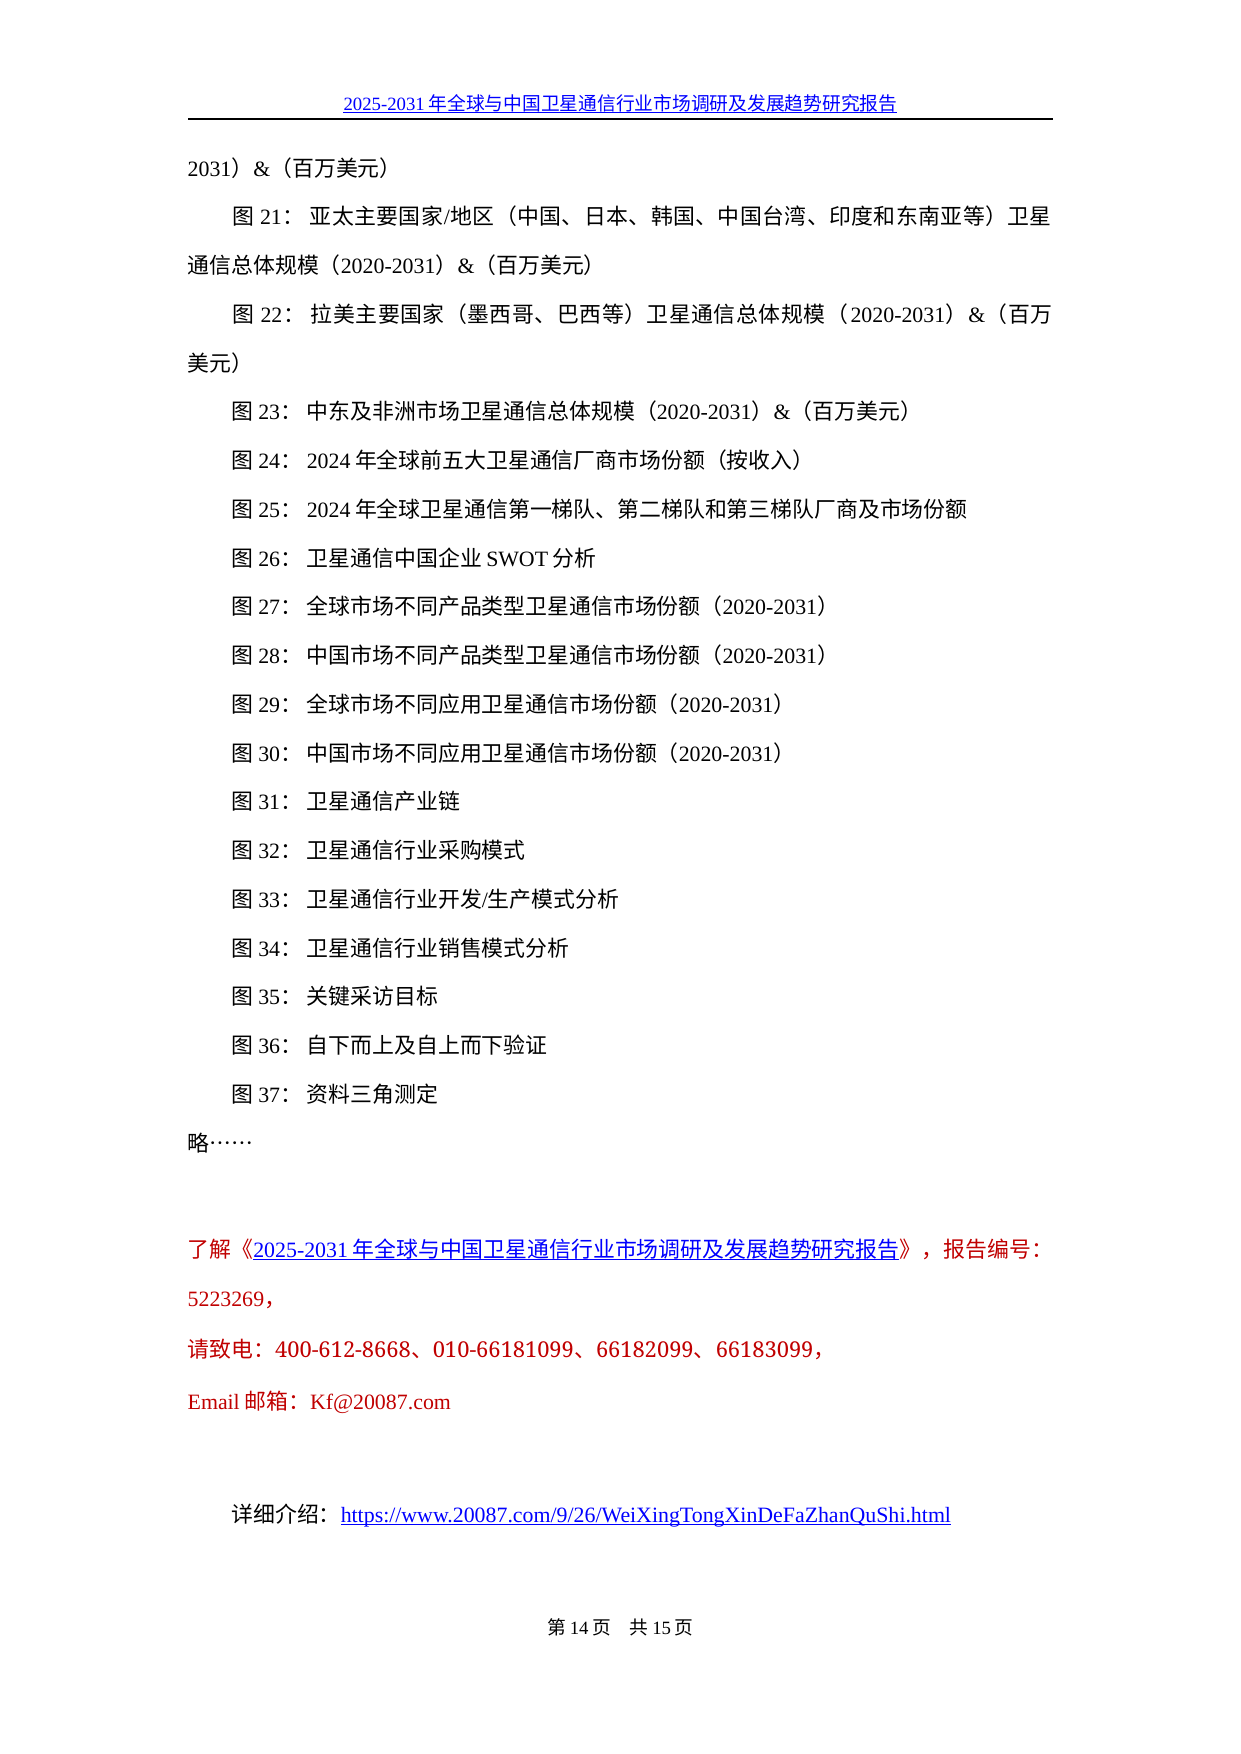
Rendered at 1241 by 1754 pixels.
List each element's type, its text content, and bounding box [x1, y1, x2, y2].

text 请致电：400-612-8668、010-66181099、66182099、66183099， [187, 1332, 1053, 1364]
text 了解《2025-2031年全球与中国卫星通信行业市场调研及发展趋势研究报告》，报告编号：5223269， [187, 1232, 1053, 1313]
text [187, 150, 1053, 1158]
text Email邮箱：Kf@20087.com [187, 1383, 1053, 1416]
text 详细介绍：https://www.20087.com/9/26/WeiXingTongXinDeFaZhanQuShi.html [187, 1496, 1053, 1529]
